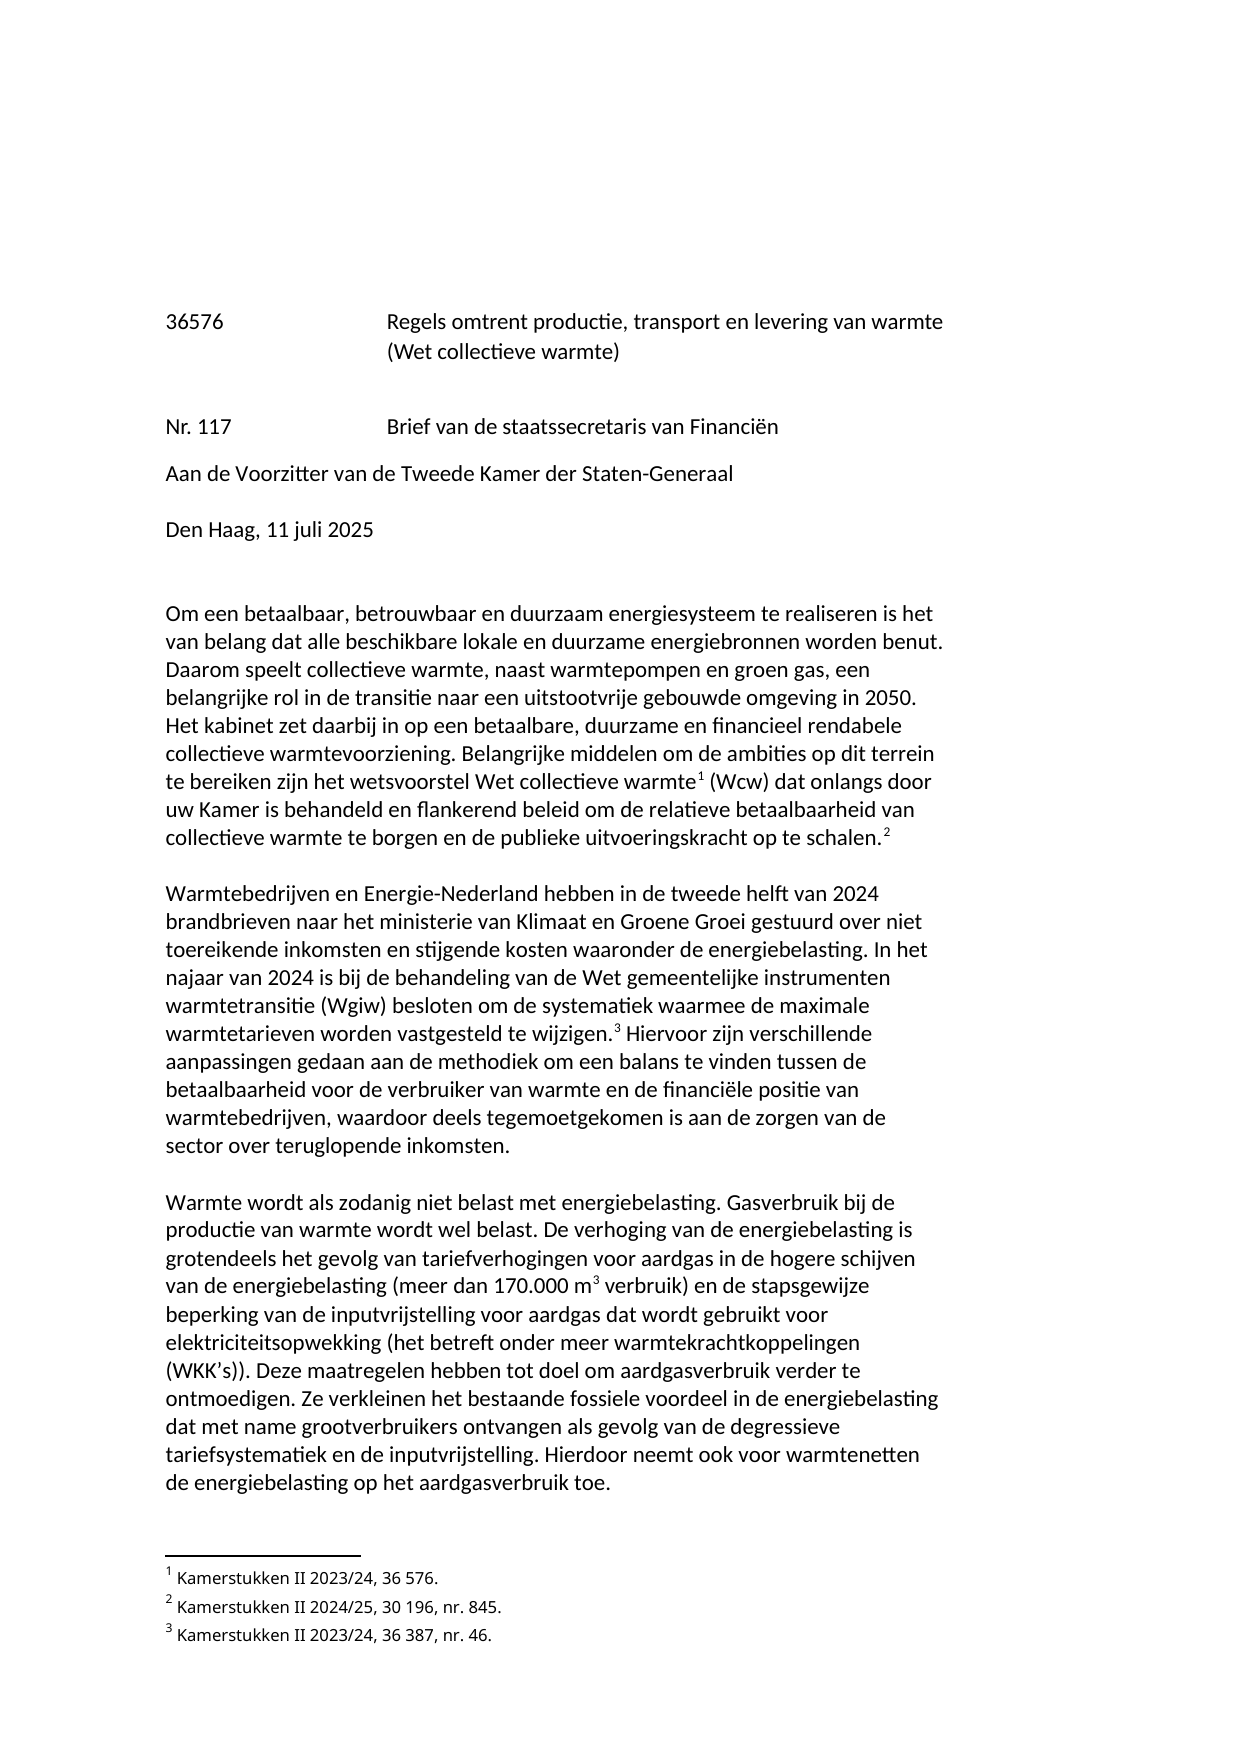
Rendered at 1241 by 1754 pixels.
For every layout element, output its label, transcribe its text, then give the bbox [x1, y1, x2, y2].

text 36576 Regels omtrent productie, transport en levering van warmte (Wet collectieve warmte) [165, 307, 945, 365]
text Warmtebedrijven en Energie-Nederland hebben in de tweede helft van 2024 brandbrieven naar het ministerie van Klimaat en Groene Groei gestuurd over niet toereikende inkomsten en stijgende kosten waaronder de energiebelasting. In het najaar van 2024 is bij de behandeling van de Wet gemeentelijke instrumenten warmtetransitie (Wgiw) besloten om de systematiek waarmee de maximale warmtetarieven worden vastgesteld te wijzigen. Hiervoor zijn verschillende aanpassingen gedaan aan de methodiek om een balans te vinden tussen de betaalbaarheid voor de verbruiker van warmte en de financiële positie van warmtebedrijven, waardoor deels tegemoetgekomen is aan de zorgen van de sector over teruglopende inkomsten. [165, 879, 945, 1159]
text Om een betaalbaar, betrouwbaar en duurzaam energiesysteem te realiseren is het van belang dat alle beschikbare lokale en duurzame energiebronnen worden benut. Daarom speelt collectieve warmte, naast warmtepompen en groen gas, een belangrijke rol in de transitie naar een uitstootvrije gebouwde omgeving in 2050. Het kabinet zet daarbij in op een betaalbare, duurzame en financieel rendabele collectieve warmtevoorziening. Belangrijke middelen om de ambities op dit terrein te bereiken zijn het wetsvoorstel Wet collectieve warmte (Wcw) dat onlangs door uw Kamer is behandeld en flankerend beleid om de relatieve betaalbaarheid van collectieve warmte te borgen en de publieke uitvoeringskracht op te schalen. [165, 599, 945, 851]
text Aan de Voorzitter van de Tweede Kamer der Staten-Generaal [165, 459, 945, 487]
text Den Haag, 11 juli 2025 [165, 515, 945, 543]
text Nr. 117 Brief van de staatssecretaris van Financiën [165, 412, 945, 440]
text Warmte wordt als zodanig niet belast met energiebelasting. Gasverbruik bij de productie van warmte wordt wel belast. De verhoging van de energiebelasting is grotendeels het gevolg van tariefverhogingen voor aardgas in de hogere schijven van de energiebelasting (meer dan 170.000 m3 verbruik) en de stapsgewijze beperking van de inputvrijstelling voor aardgas dat wordt gebruikt voor elektriciteitsopwekking (het betreft onder meer warmtekrachtkoppelingen (WKK’s)). Deze maatregelen hebben tot doel om aardgasverbruik verder te ontmoedigen. Ze verkleinen het bestaande fossiele voordeel in de energiebelasting dat met name grootverbruikers ontvangen als gevolg van de degressieve tariefsystematiek en de inputvrijstelling. Hierdoor neemt ook voor warmtenetten de energiebelasting op het aardgasverbruik toe. [165, 1188, 945, 1496]
